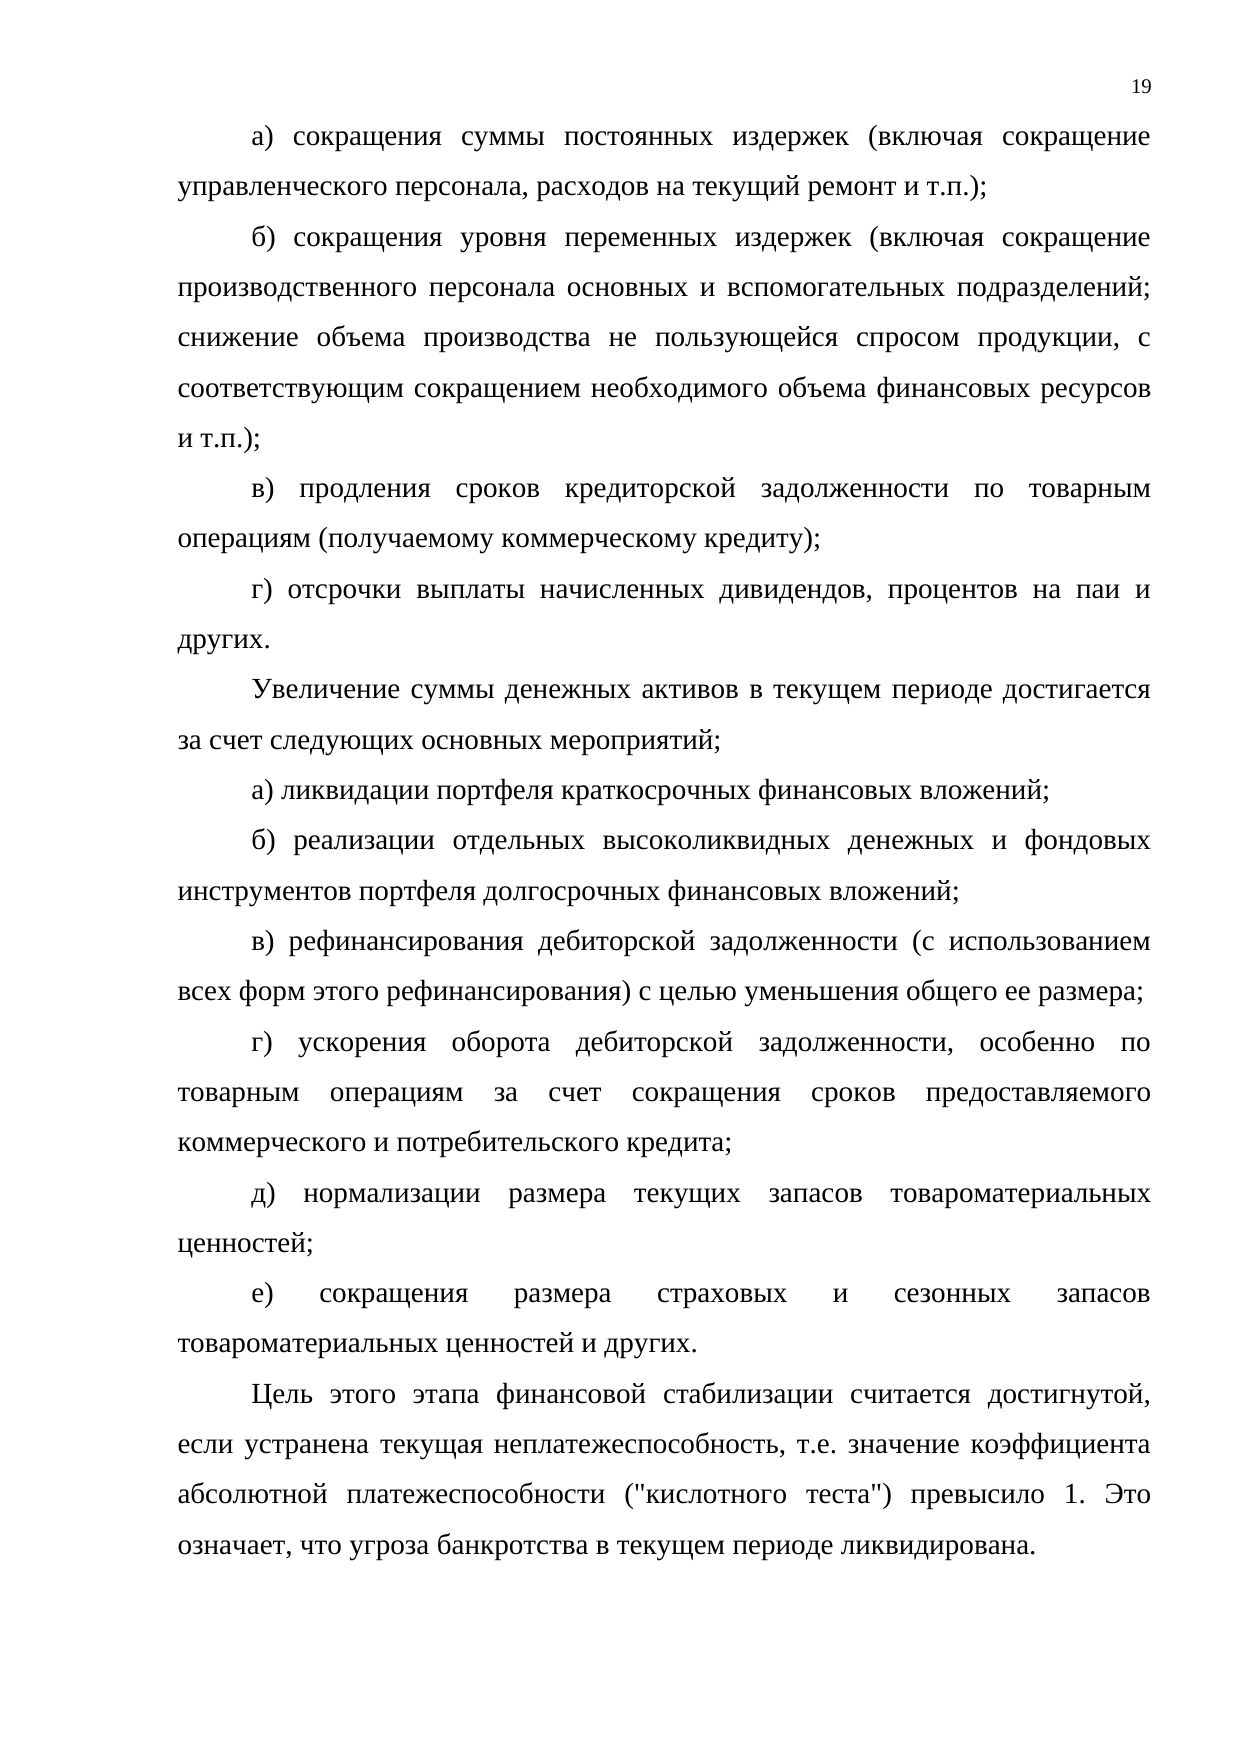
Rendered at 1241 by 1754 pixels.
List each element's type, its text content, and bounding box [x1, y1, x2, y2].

text д) нормализации размера текущих запасов товароматериальных ценностей; [177, 1175, 1152, 1258]
text в) рефинансирования дебиторской задолженности (с использованием всех форм этого рефинансирования) с целью уменьшения общего ее размера; [177, 923, 1152, 1007]
text Цель этого этапа финансовой стабилизации считается достигнутой, если устранена текущая неплатежеспособность, т.е. значение коэффициента абсолютной платежеспособности ("кислотного теста") превысило 1. Это означает, что угроза банкротства в текущем периоде ликвидирована. [177, 1376, 1152, 1560]
text е) сокращения размера страховых и сезонных запасов товароматериальных ценностей и других. [177, 1275, 1152, 1359]
text б) сокращения уровня переменных издержек (включая сокращение производственного персонала основных и вспомогательных подразделений; снижение объема производства не пользующейся спросом продукции, с соответствующим сокращением необходимого объема финансовых ресурсов и т.п.); [177, 219, 1152, 453]
text б) реализации отдельных высоколиквидных денежных и фондовых инструментов портфеля долгосрочных финансовых вложений; [177, 822, 1152, 906]
text Увеличение суммы денежных активов в текущем периоде достигается за счет следующих основных мероприятий; [177, 672, 1152, 755]
text г) ускорения оборота дебиторской задолженности, особенно по товарным операциям за счет сокращения сроков предоставляемого коммерческого и потребительского кредита; [177, 1024, 1152, 1158]
text г) отсрочки выплаты начисленных дивидендов, процентов на паи и других. [177, 571, 1152, 655]
text а) сокращения суммы постоянных издержек (включая сокращение управленческого персонала, расходов на текущий ремонт и т.п.); [177, 118, 1152, 202]
text в) продления сроков кредиторской задолженности по товарным операциям (получаемому коммерческому кредиту); [177, 470, 1152, 554]
text а) ликвидации портфеля краткосрочных финансовых вложений; [177, 772, 1152, 806]
